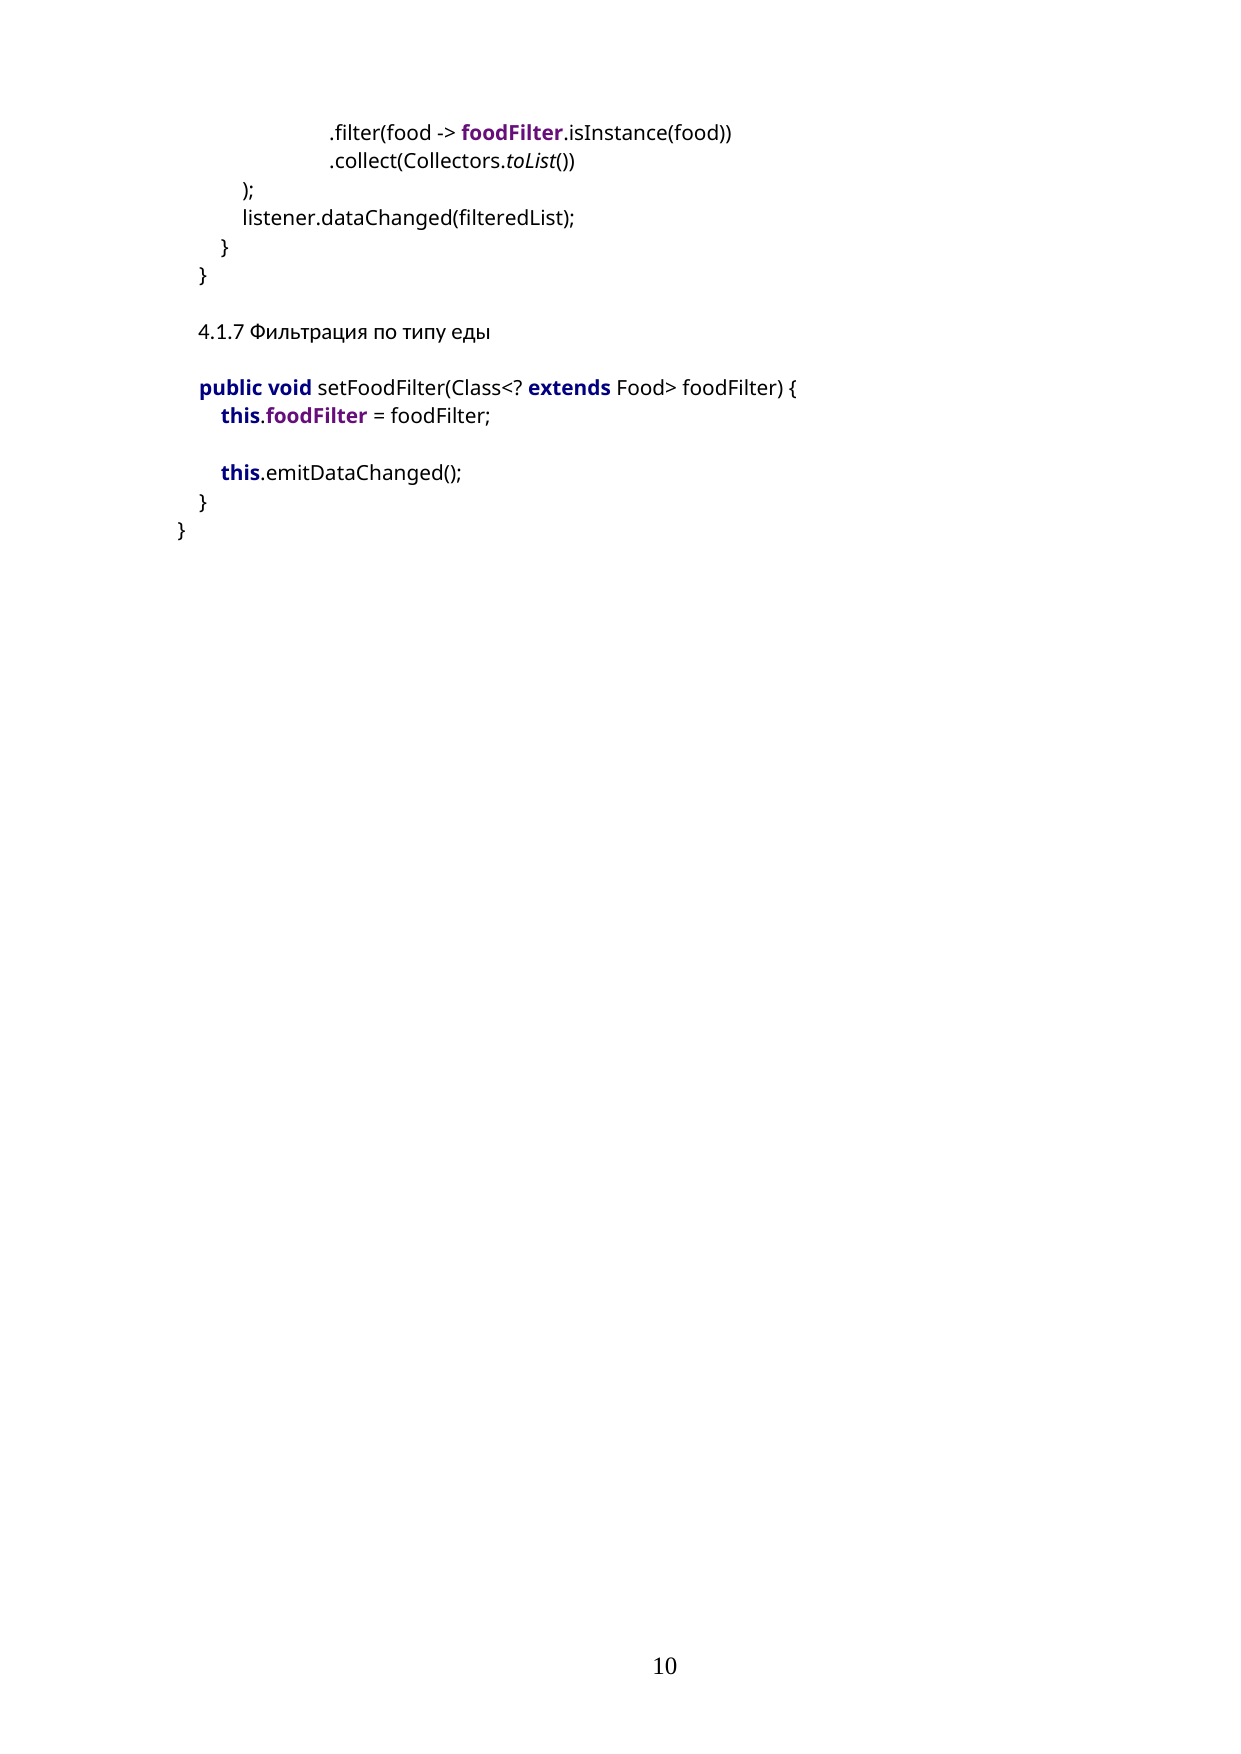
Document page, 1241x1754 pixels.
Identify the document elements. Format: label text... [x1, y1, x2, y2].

text 4.1.7 Фильтрация по типу еды [177, 317, 1152, 345]
text public void setFoodFilter(Class<? extends Food> foodFilter) { this.foodFilter = foodFilter; this.emitDataChanged(); } } [177, 345, 1152, 544]
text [177, 118, 1152, 317]
